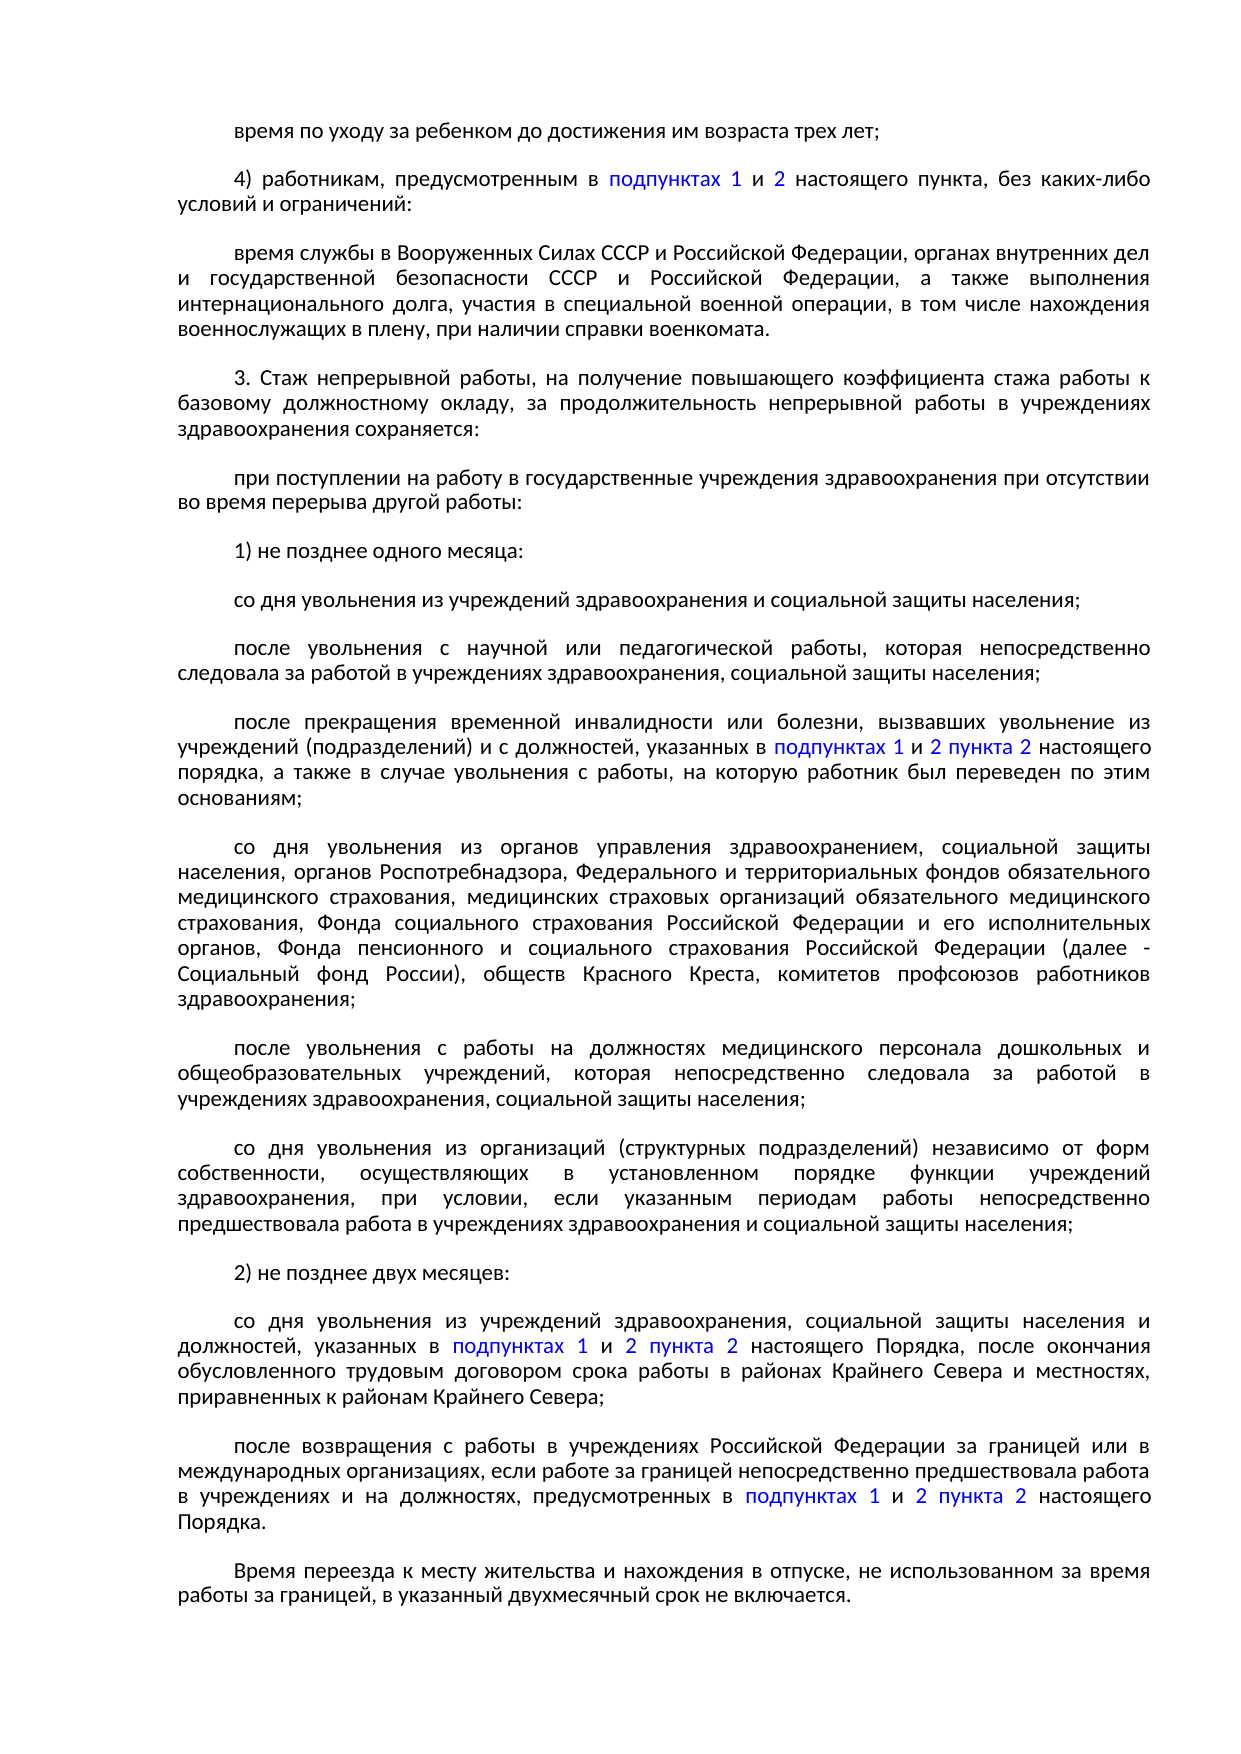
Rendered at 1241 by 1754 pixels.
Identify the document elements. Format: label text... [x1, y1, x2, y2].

text после прекращения временной инвалидности или болезни, вызвавших увольнение из учреждений (подразделений) и с должностей, указанных в подпунктах 1 и 2 пункта 2 настоящего порядка, а также в случае увольнения с работы, на которую работник был переведен по этим основаниям; [177, 709, 1152, 811]
text со дня увольнения из организаций (структурных подразделений) независимо от форм собственности, осуществляющих в установленном порядке функции учреждений здравоохранения, при условии, если указанным периодам работы непосредственно предшествовала работа в учреждениях здравоохранения и социальной защиты населения; [177, 1135, 1152, 1237]
text 1) не позднее одного месяца: [177, 538, 1152, 564]
text 4) работникам, предусмотренным в подпунктах 1 и 2 настоящего пункта, без каких-либо условий и ограничений: [177, 166, 1152, 217]
text время службы в Вооруженных Силах СССР и Российской Федерации, органах внутренних дел и государственной безопасности СССР и Российской Федерации, а также выполнения интернационального долга, участия в специальной военной операции, в том числе нахождения военнослужащих в плену, при наличии справки военкомата. [177, 240, 1152, 342]
text после возвращения с работы в учреждениях Российской Федерации за границей или в международных организациях, если работе за границей непосредственно предшествовала работа в учреждениях и на должностях, предусмотренных в подпунктах 1 и 2 пункта 2 настоящего Порядка. [177, 1433, 1152, 1535]
text со дня увольнения из учреждений здравоохранения, социальной защиты населения и должностей, указанных в подпунктах 1 и 2 пункта 2 настоящего Порядка, после окончания обусловленного трудовым договором срока работы в районах Крайнего Севера и местностях, приравненных к районам Крайнего Севера; [177, 1308, 1152, 1410]
text при поступлении на работу в государственные учреждения здравоохранения при отсутствии во время перерыва другой работы: [177, 464, 1152, 516]
text после увольнения с работы на должностях медицинского персонала дошкольных и общеобразовательных учреждений, которая непосредственно следовала за работой в учреждениях здравоохранения, социальной защиты населения; [177, 1035, 1152, 1112]
text время по уходу за ребенком до достижения им возраста трех лет; [177, 118, 1152, 143]
text со дня увольнения из органов управления здравоохранением, социальной защиты населения, органов Роспотребнадзора, Федерального и территориальных фондов обязательного медицинского страхования, медицинских страховых организаций обязательного медицинского страхования, Фонда социального страхования Российской Федерации и его исполнительных органов, Фонда пенсионного и социального страхования Российской Федерации (далее - Социальный фонд России), обществ Красного Креста, комитетов профсоюзов работников здравоохранения; [177, 834, 1152, 1012]
text 2) не позднее двух месяцев: [177, 1259, 1152, 1285]
text Время переезда к месту жительства и нахождения в отпуске, не использованном за время работы за границей, в указанный двухмесячный срок не включается. [177, 1558, 1152, 1609]
text со дня увольнения из учреждений здравоохранения и социальной защиты населения; [177, 587, 1152, 612]
text 3. Стаж непрерывной работы, на получение повышающего коэффициента стажа работы к базовому должностному окладу, за продолжительность непрерывной работы в учреждениях здравоохранения сохраняется: [177, 365, 1152, 442]
text после увольнения с научной или педагогической работы, которая непосредственно следовала за работой в учреждениях здравоохранения, социальной защиты населения; [177, 635, 1152, 686]
